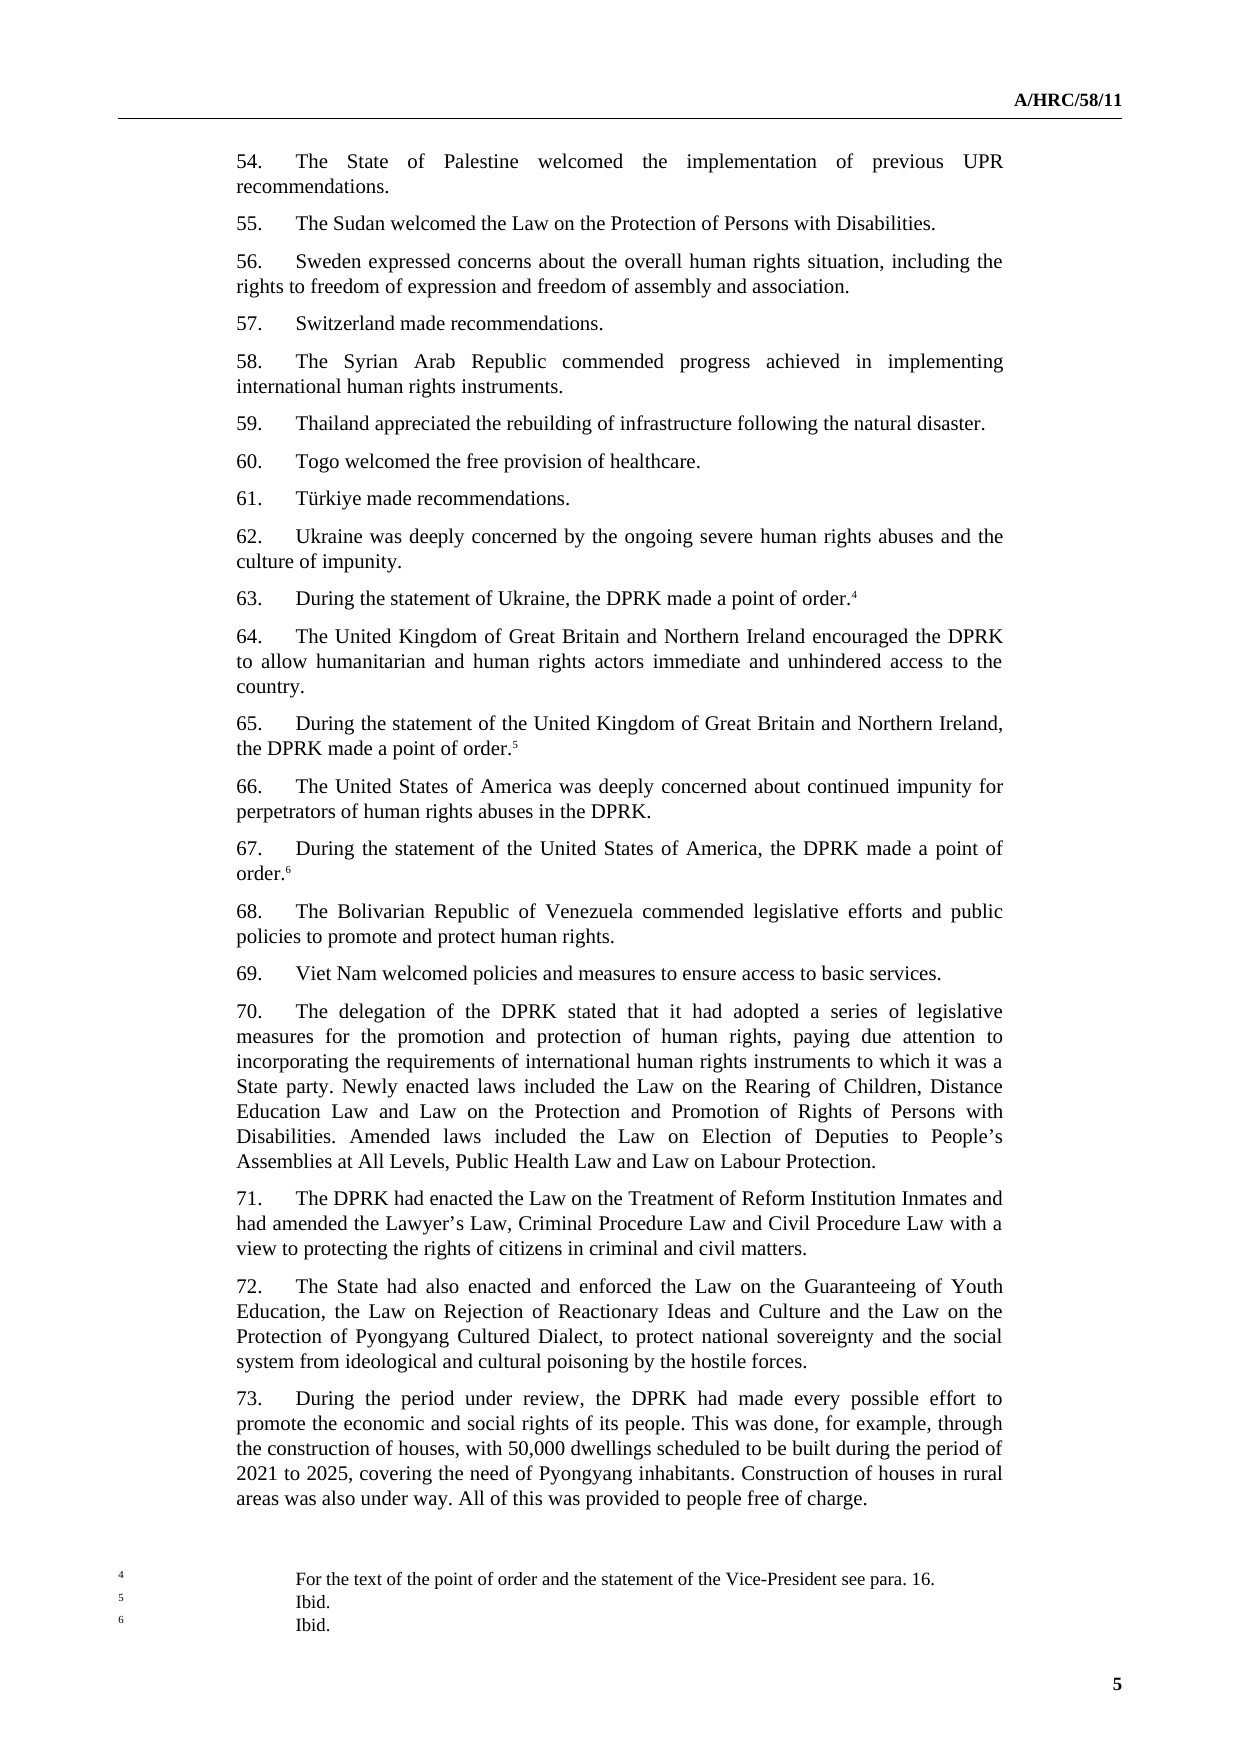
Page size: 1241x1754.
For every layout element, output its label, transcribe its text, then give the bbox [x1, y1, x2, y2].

text 69. Viet Nam welcomed policies and measures to ensure access to basic services. [236, 960, 1004, 985]
text 73. During the period under review, the DPRK had made every possible effort to promote the economic and social rights of its people. This was done, for example, through the construction of houses, with 50,000 dwellings scheduled to be built during the period of 2021 to 2025, covering the need of Pyongyang inhabitants. Construction of houses in rural areas was also under way. All of this was provided to people free of charge. [236, 1385, 1004, 1510]
text 61. Türkiye made recommendations. [236, 485, 1004, 510]
text 59. Thailand appreciated the rebuilding of infrastructure following the natural disaster. [236, 410, 1004, 435]
text 57. Switzerland made recommendations. [236, 310, 1004, 335]
text 58. The Syrian Arab Republic commended progress achieved in implementing international human rights instruments. [236, 348, 1004, 398]
text 56. Sweden expressed concerns about the overall human rights situation, including the rights to freedom of expression and freedom of assembly and association. [236, 248, 1004, 298]
text 60. Togo welcomed the free provision of healthcare. [236, 448, 1004, 473]
text 68. The Bolivarian Republic of Venezuela commended legislative efforts and public policies to promote and protect human rights. [236, 898, 1004, 948]
text 70. The delegation of the DPRK stated that it had adopted a series of legislative measures for the promotion and protection of human rights, paying due attention to incorporating the requirements of international human rights instruments to which it was a State party. Newly enacted laws included the Law on the Rearing of Children, Distance Education Law and Law on the Protection and Promotion of Rights of Persons with Disabilities. Amended laws included the Law on Election of Deputies to People’s Assemblies at All Levels, Public Health Law and Law on Labour Protection. [236, 998, 1004, 1173]
text 72. The State had also enacted and enforced the Law on the Guaranteeing of Youth Education, the Law on Rejection of Reactionary Ideas and Culture and the Law on the Protection of Pyongyang Cultured Dialect, to protect national sovereignty and the social system from ideological and cultural poisoning by the hostile forces. [236, 1273, 1004, 1373]
text 63. During the statement of Ukraine, the DPRK made a point of order. [236, 585, 1004, 610]
text 55. The Sudan welcomed the Law on the Protection of Persons with Disabilities. [236, 210, 1004, 235]
text 71. The DPRK had enacted the Law on the Treatment of Reform Institution Inmates and had amended the Lawyer’s Law, Criminal Procedure Law and Civil Procedure Law with a view to protecting the rights of citizens in criminal and civil matters. [236, 1185, 1004, 1260]
text 66. The United States of America was deeply concerned about continued impunity for perpetrators of human rights abuses in the DPRK. [236, 773, 1004, 823]
text 65. During the statement of the United Kingdom of Great Britain and Northern Ireland, the DPRK made a point of order. [236, 710, 1004, 760]
text 67. During the statement of the United States of America, the DPRK made a point of order. [236, 835, 1004, 885]
text 62. Ukraine was deeply concerned by the ongoing severe human rights abuses and the culture of impunity. [236, 523, 1004, 573]
text 54. The State of Palestine welcomed the implementation of previous UPR recommendations. [236, 148, 1004, 198]
text 64. The United Kingdom of Great Britain and Northern Ireland encouraged the DPRK to allow humanitarian and human rights actors immediate and unhindered access to the country. [236, 623, 1004, 698]
